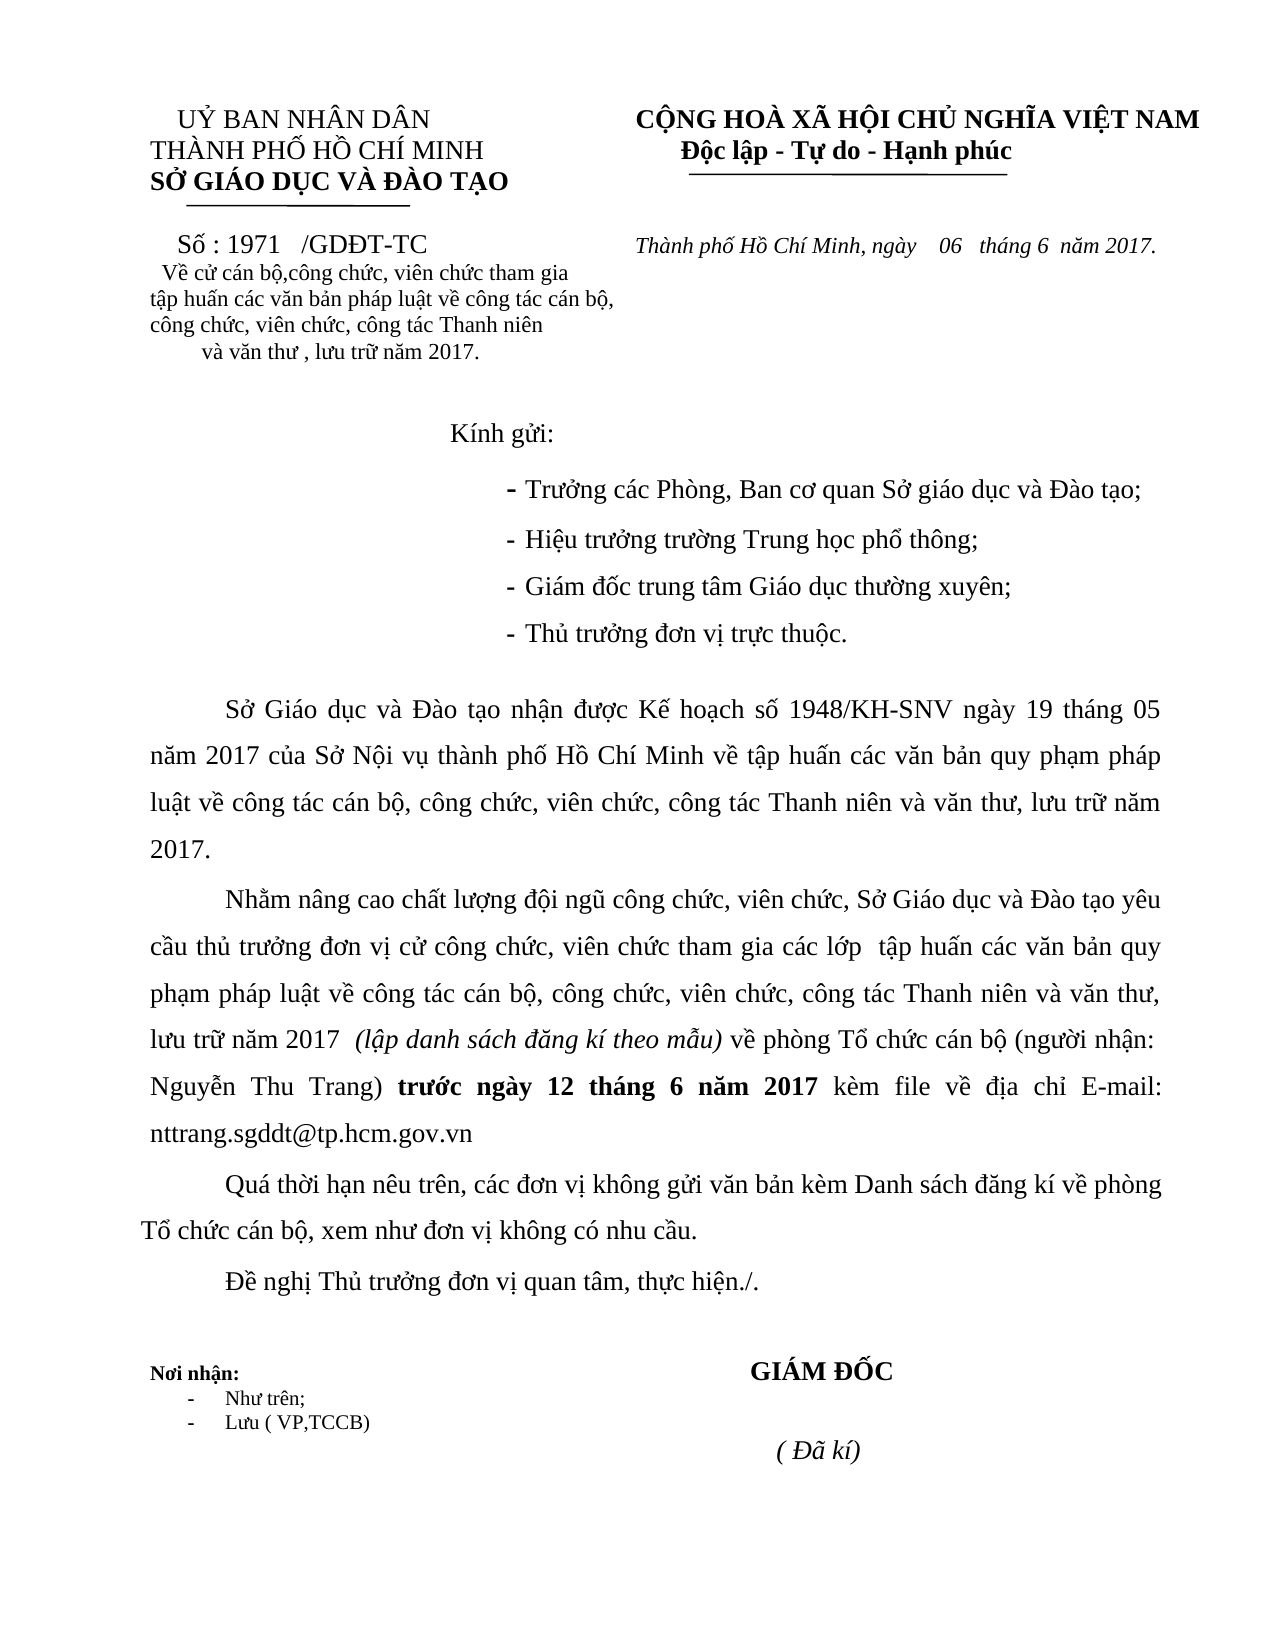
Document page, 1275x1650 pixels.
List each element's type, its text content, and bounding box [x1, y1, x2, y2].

text Kính gửi: [375, 417, 1162, 448]
list Giám đốc trung tâm Giáo dục thường xuyên; [225, 570, 1162, 601]
list Trưởng các Phòng, Ban cơ quan Sở giáo dục và Đào tạo; [225, 470, 1162, 506]
text Về cử cán bộ,công chức, viên chức tham gia tập huấn các văn bản pháp luật về công tác cán bộ, công chức, viên chức, công tác Thanh niên và văn thư , lưu trữ năm 2017. [150, 259, 1158, 395]
text Sở Giáo dục và Đào tạo nhận được Kế hoạch số 1948/KH-SNV ngày 19 tháng 05 năm 2017 của Sở Nội vụ thành phố Hồ Chí Minh về tập huấn các văn bản quy phạm pháp luật về công tác cán bộ, công chức, viên chức, công tác Thanh niên và văn thư, lưu trữ năm 2017. [150, 693, 1162, 864]
list Hiệu trưởng trường Trung học phổ thông; [225, 523, 1162, 555]
text Đề nghị Thủ trưởng đơn vị quan tâm, thực hiện./. [187, 1265, 1162, 1296]
list Lưu ( VP,TCCB) [187, 1410, 1162, 1434]
text Nơi nhận: GIÁM ĐỐC [150, 1355, 1162, 1386]
text THÀNH PHỐ HỒ CHÍ MINH Độc lập - Tự do - Hạnh phúc [150, 134, 1158, 165]
text ( Đã kí) [150, 1434, 1162, 1465]
text SỞ GIÁO DỤC VÀ ĐÀO TẠO [150, 165, 1158, 197]
list Như trên; [187, 1386, 1162, 1410]
text Số : 1971 /GDĐT-TC Thành phố Hồ Chí Minh, ngày 06 tháng 6 năm 2017. [150, 228, 1158, 259]
text UỶ BAN NHÂN DÂN CỘNG HOÀ XÃ HỘI CHỦ NGHĨA VIỆT NAM [150, 103, 1158, 134]
text Nhằm nâng cao chất lượng đội ngũ công chức, viên chức, Sở Giáo dục và Đào tạo yêu cầu thủ trưởng đơn vị cử công chức, viên chức tham gia các lớp tập huấn các văn bản quy phạm pháp luật về công tác cán bộ, công chức, viên chức, công tác Thanh niên và văn thư, lưu trữ năm 2017 (lập danh sách đăng kí theo mẫu) về phòng Tổ chức cán bộ (người nhận: Nguyễn Thu Trang) trước ngày 12 tháng 6 năm 2017 kèm file về địa chỉ E-mail: nttrang.sgddt@tp.hcm.gov.vn [150, 884, 1162, 1148]
list Thủ trưởng đơn vị trực thuộc. [225, 617, 1162, 648]
text Quá thời hạn nêu trên, các đơn vị không gửi văn bản kèm Danh sách đăng kí về phòng Tổ chức cán bộ, xem như đơn vị không có nhu cầu. [141, 1168, 1162, 1246]
